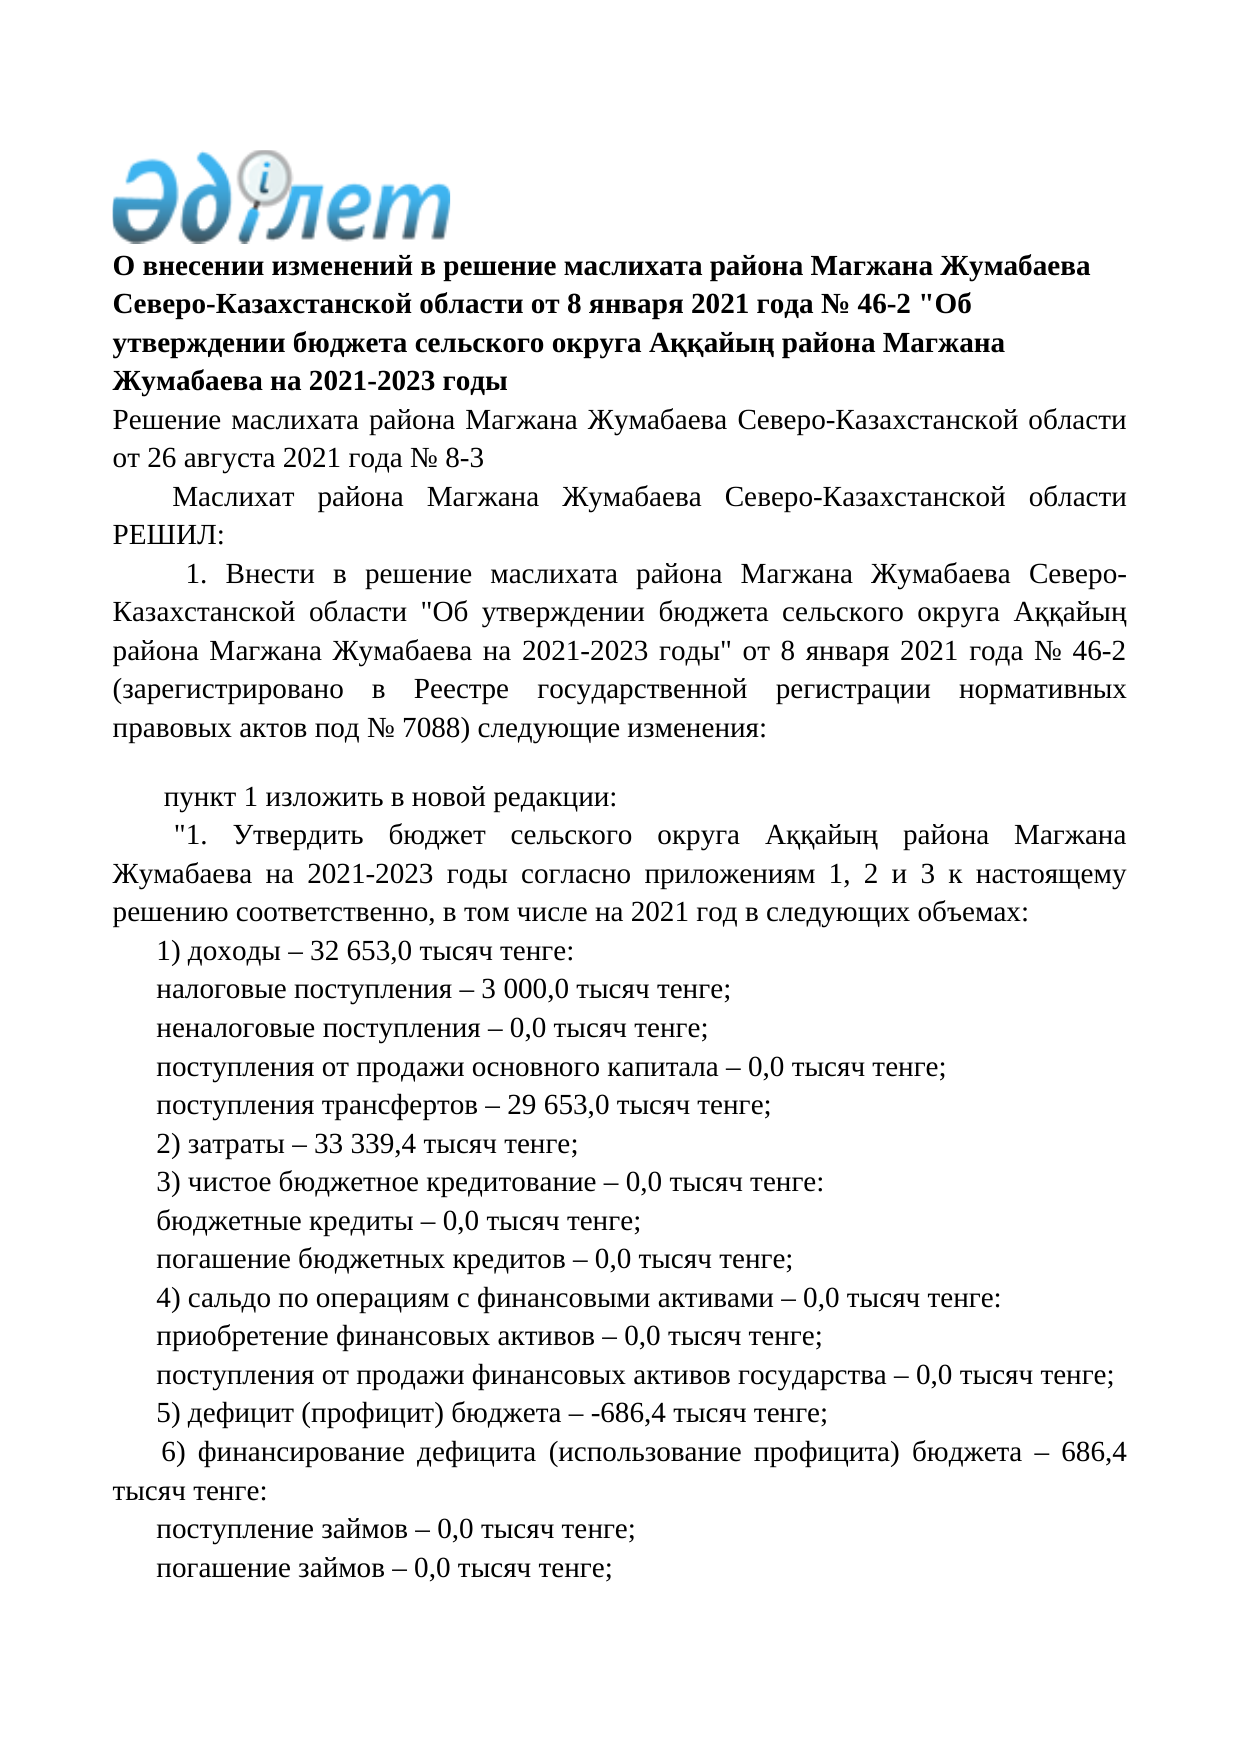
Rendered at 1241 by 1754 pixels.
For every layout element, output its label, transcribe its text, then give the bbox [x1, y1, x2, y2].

text 3) чистое бюджетное кредитование – 0,0 тысяч тенге: [112, 1164, 1128, 1198]
text неналоговые поступления – 0,0 тысяч тенге; [112, 1010, 1128, 1044]
text 1) доходы – 32 653,0 тысяч тенге: [112, 933, 1128, 967]
text поступления от продажи основного капитала – 0,0 тысяч тенге; [112, 1049, 1128, 1082]
text поступления трансфертов – 29 653,0 тысяч тенге; [112, 1087, 1128, 1121]
text погашение займов – 0,0 тысяч тенге; [112, 1550, 1128, 1583]
text налоговые поступления – 3 000,0 тысяч тенге; [112, 972, 1128, 1005]
text 6) финансирование дефицита (использование профицита) бюджета – 686,4 тысяч тенге: [112, 1434, 1128, 1506]
picture [112, 150, 451, 244]
text пункт 1 изложить в новой редакции: [112, 779, 1128, 812]
text поступления от продажи финансовых активов государства – 0,0 тысяч тенге; [112, 1357, 1128, 1391]
text Решение маслихата района Магжана Жумабаева Северо-Казахстанской области от 26 августа 2021 года № 8-3 [112, 402, 1128, 474]
text 4) сальдо по операциям с финансовыми активами – 0,0 тысяч тенге: [112, 1280, 1128, 1313]
text погашение бюджетных кредитов – 0,0 тысяч тенге; [112, 1241, 1128, 1275]
text Маслихат района Магжана Жумабаева Северо-Казахстанской области РЕШИЛ: [112, 479, 1128, 551]
text О внесении изменений в решение маслихата района Магжана Жумабаева Северо-Казахстанской области от 8 января 2021 года № 46-2 "Об утверждении бюджета сельского округа Аққайың района Магжана Жумабаева на 2021-2023 годы [112, 248, 1128, 397]
text "1. Утвердить бюджет сельского округа Аққайың района Магжана Жумабаева на 2021-2023 годы согласно приложениям 1, 2 и 3 к настоящему решению соответственно, в том числе на 2021 год в следующих объемах: [112, 817, 1128, 928]
text бюджетные кредиты – 0,0 тысяч тенге; [112, 1203, 1128, 1236]
text 1. Внести в решение маслихата района Магжана Жумабаева Северо-Казахстанской области "Об утверждении бюджета сельского округа Аққайың района Магжана Жумабаева на 2021-2023 годы" от 8 января 2021 года № 46-2 (зарегистрировано в Реестре государственной регистрации нормативных правовых актов под № 7088) следующие изменения: [112, 556, 1128, 744]
text поступление займов – 0,0 тысяч тенге; [112, 1511, 1128, 1545]
text приобретение финансовых активов – 0,0 тысяч тенге; [112, 1318, 1128, 1352]
text 2) затраты – 33 339,4 тысяч тенге; [112, 1126, 1128, 1159]
text 5) дефицит (профицит) бюджета – -686,4 тысяч тенге; [112, 1396, 1128, 1429]
